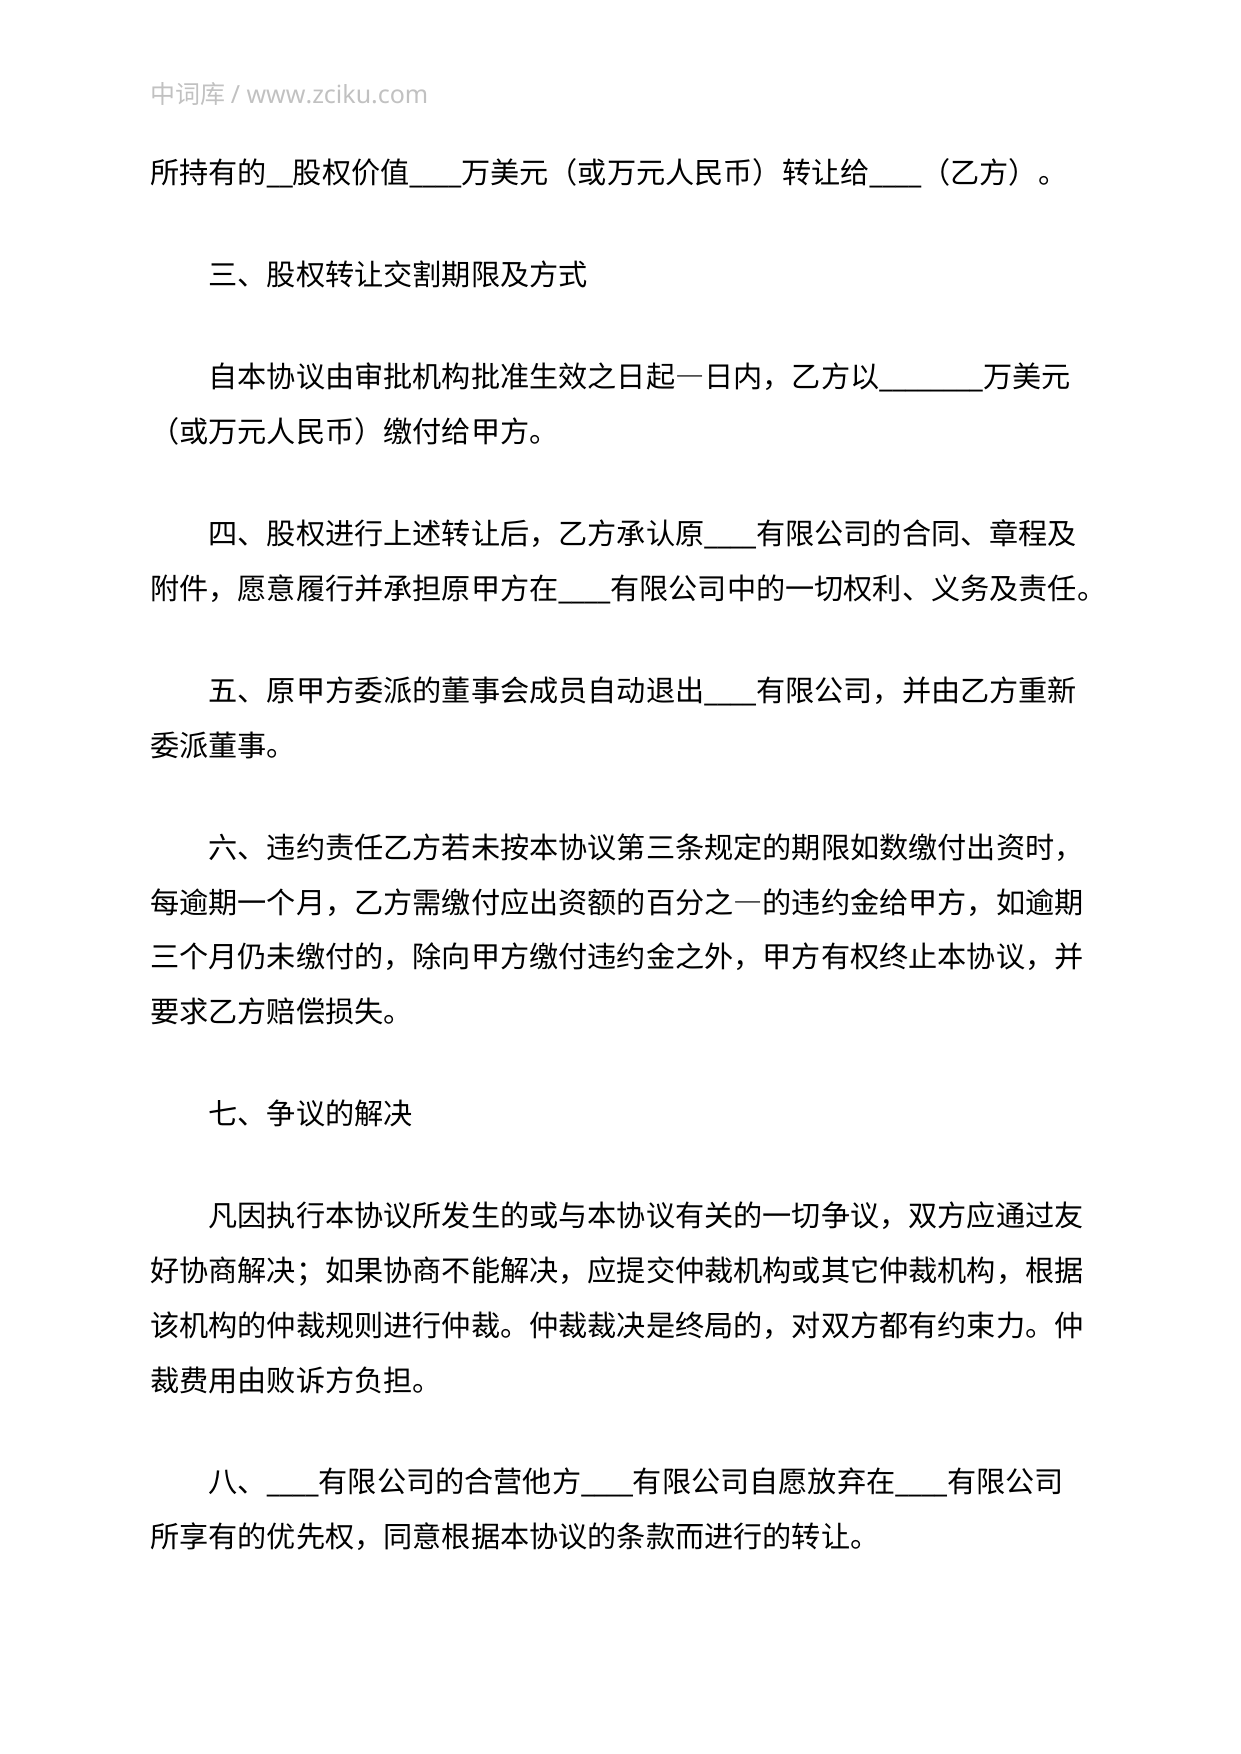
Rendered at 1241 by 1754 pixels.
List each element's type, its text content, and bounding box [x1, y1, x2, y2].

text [150, 150, 1090, 192]
text 六、违约责任乙方若未按本协议第三条规定的期限如数缴付出资时，每逾期一个月，乙方需缴付应出资额的百分之—的违约金给甲方，如逾期三个月仍未缴付的，除向甲方缴付违约金之外，甲方有权终止本协议，并要求乙方赔偿损失。 [150, 824, 1090, 1031]
text 三、股权转让交割期限及方式 [150, 252, 1090, 294]
text 凡因执行本协议所发生的或与本协议有关的一切争议，双方应通过友好协商解决；如果协商不能解决，应提交仲裁机构或其它仲裁机构，根据该机构的仲裁规则进行仲裁。仲裁裁决是终局的，对双方都有约束力。仲裁费用由败诉方负担。 [150, 1192, 1090, 1399]
text 七、争议的解决 [150, 1091, 1090, 1133]
text 五、原甲方委派的董事会成员自动退出____有限公司，并由乙方重新委派董事。 [150, 667, 1090, 765]
text 四、股权进行上述转让后，乙方承认原____有限公司的合同、章程及附件，愿意履行并承担原甲方在____有限公司中的一切权利、义务及责任。 [150, 511, 1090, 608]
text 八、____有限公司的合营他方____有限公司自愿放弃在____有限公司所享有的优先权，同意根据本协议的条款而进行的转让。 [150, 1459, 1090, 1556]
text 自本协议由审批机构批准生效之日起—日内，乙方以________万美元（或万元人民币）缴付给甲方。 [150, 354, 1090, 451]
